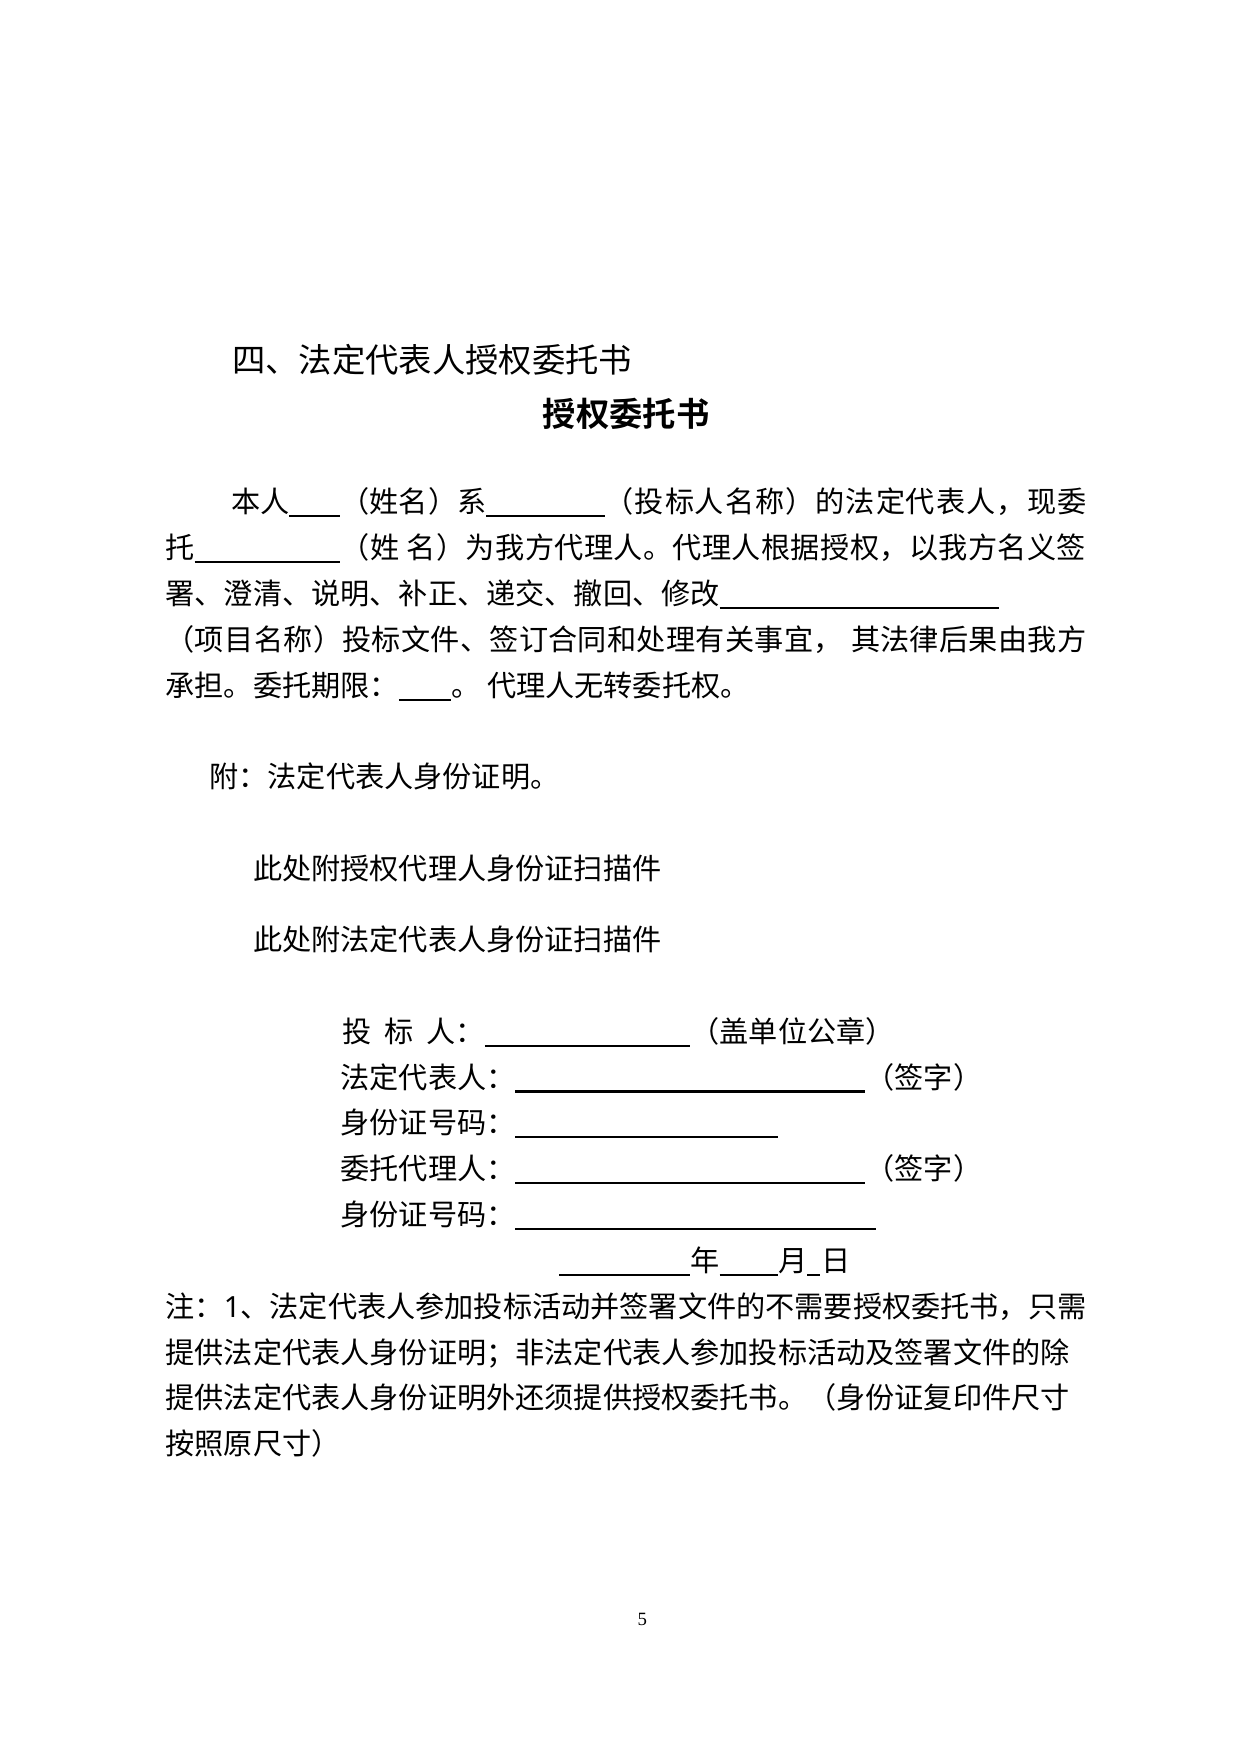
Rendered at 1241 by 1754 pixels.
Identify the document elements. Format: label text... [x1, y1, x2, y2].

text 附：法定代表人身份证明。 [165, 751, 1087, 797]
text 身份证号码： [165, 1097, 1087, 1143]
text 注：1、法定代表人参加投标活动并签署文件的不需要授权委托书，只需提供法定代表人身份证明；非法定代表人参加投标活动及签署文件的除提供法定代表人身份证明外还须提供授权委托书。（身份证复印件尺寸按照原尺寸） [165, 1281, 1087, 1464]
text 法定代表人： （签字） [165, 1051, 1087, 1097]
text 年 月 日 [165, 1235, 1087, 1281]
text 委托代理人： （签字） [165, 1143, 1087, 1189]
text 授权委托书 [165, 384, 1087, 436]
text 此处附法定代表人身份证扫描件 [165, 914, 1087, 960]
text 投 标 人： （盖单位公章） [165, 1006, 1087, 1051]
text 身份证号码： [165, 1189, 1087, 1235]
text 此处附授权代理人身份证扫描件 [165, 843, 1087, 889]
text 本人 （姓名）系 （投标人名称）的法定代表人，现委托 （姓 名）为我方代理人。代理人根据授权，以我方名义签署、澄清、说明、补正、递交、撤回、修改 （项目名称）投标文件、签订合同和处理有关事宜， 其法律后果由我方承担。委托期限： 。 代理人无转委托权。 [165, 476, 1087, 705]
text 四、法定代表人授权委托书 [165, 326, 1087, 384]
